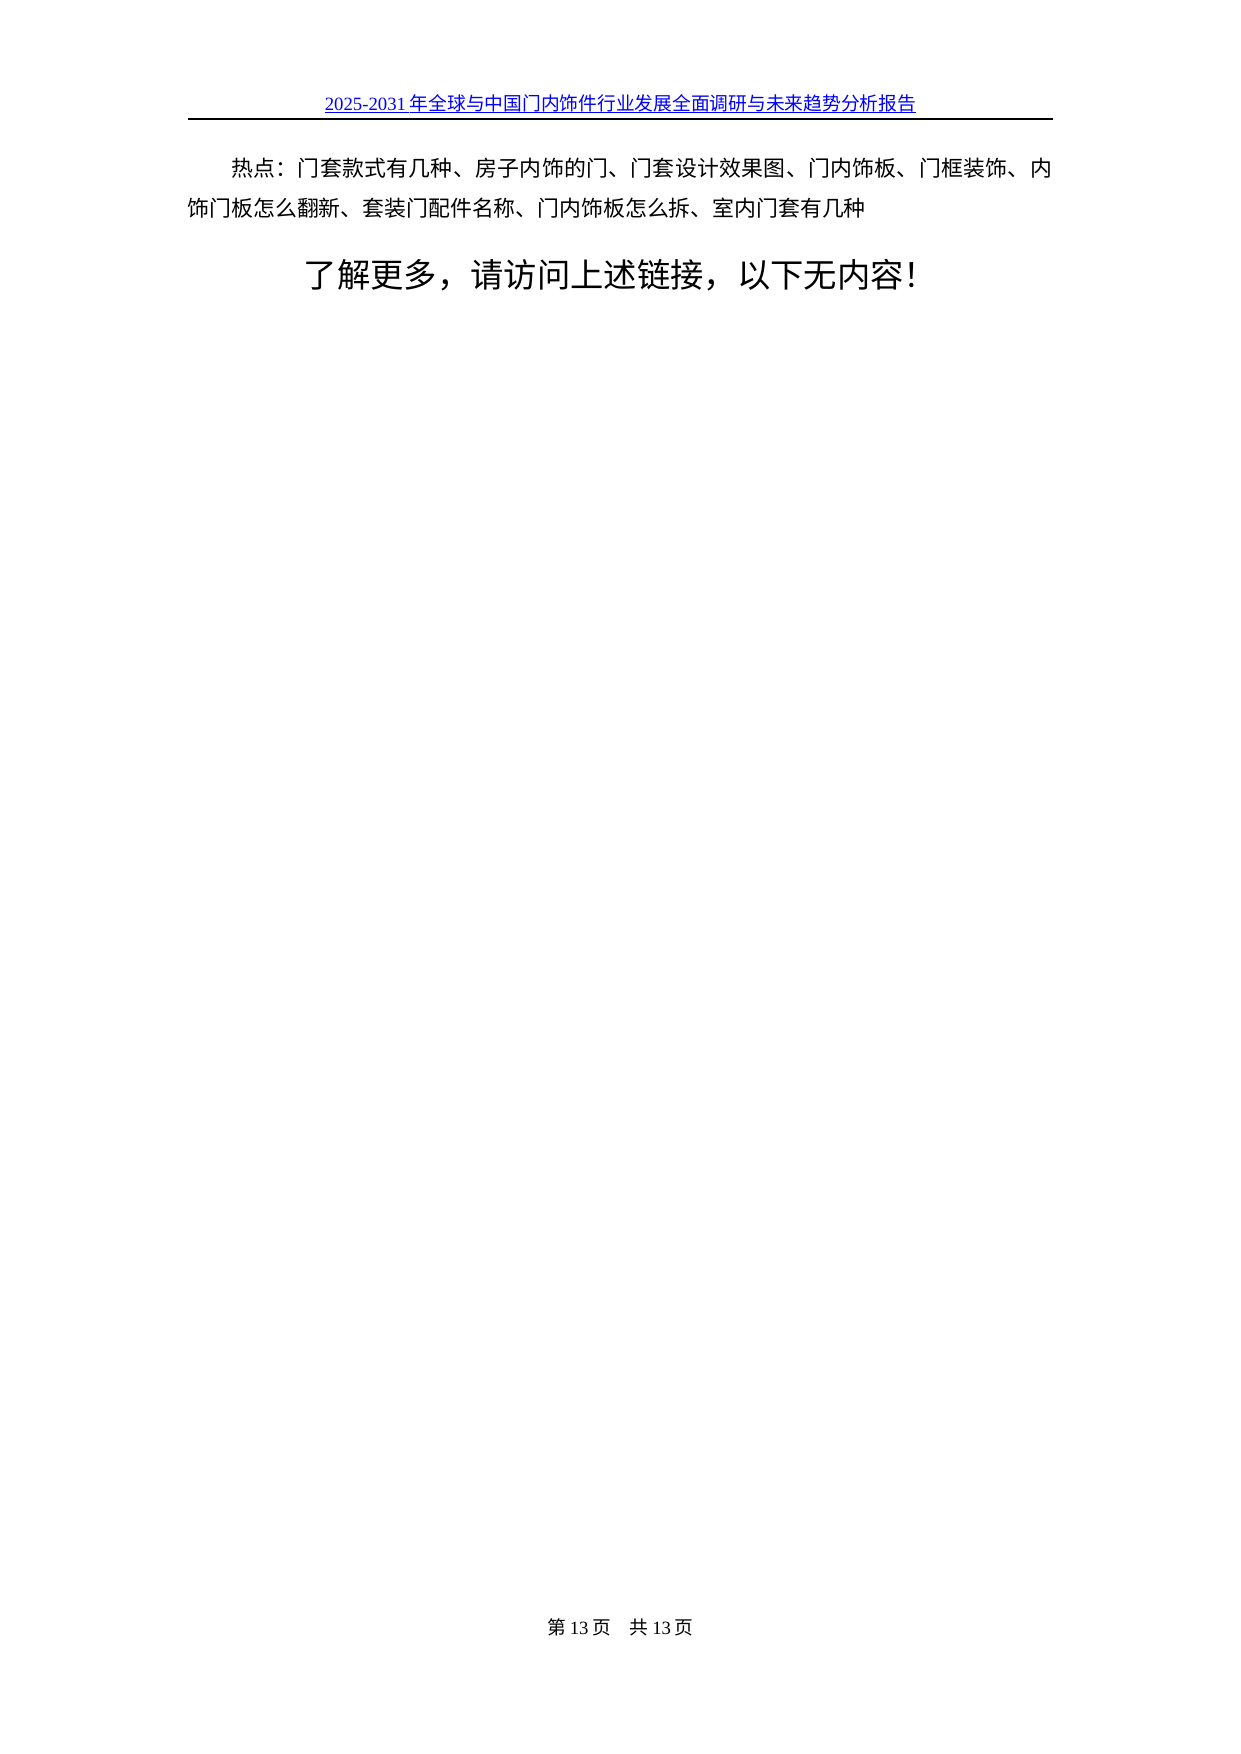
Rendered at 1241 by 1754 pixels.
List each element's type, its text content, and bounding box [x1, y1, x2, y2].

title 了解更多，请访问上述链接，以下无内容！ [187, 241, 1053, 306]
text 热点：门套款式有几种、房子内饰的门、门套设计效果图、门内饰板、门框装饰、内饰门板怎么翻新、套装门配件名称、门内饰板怎么拆、室内门套有几种 [187, 150, 1053, 223]
